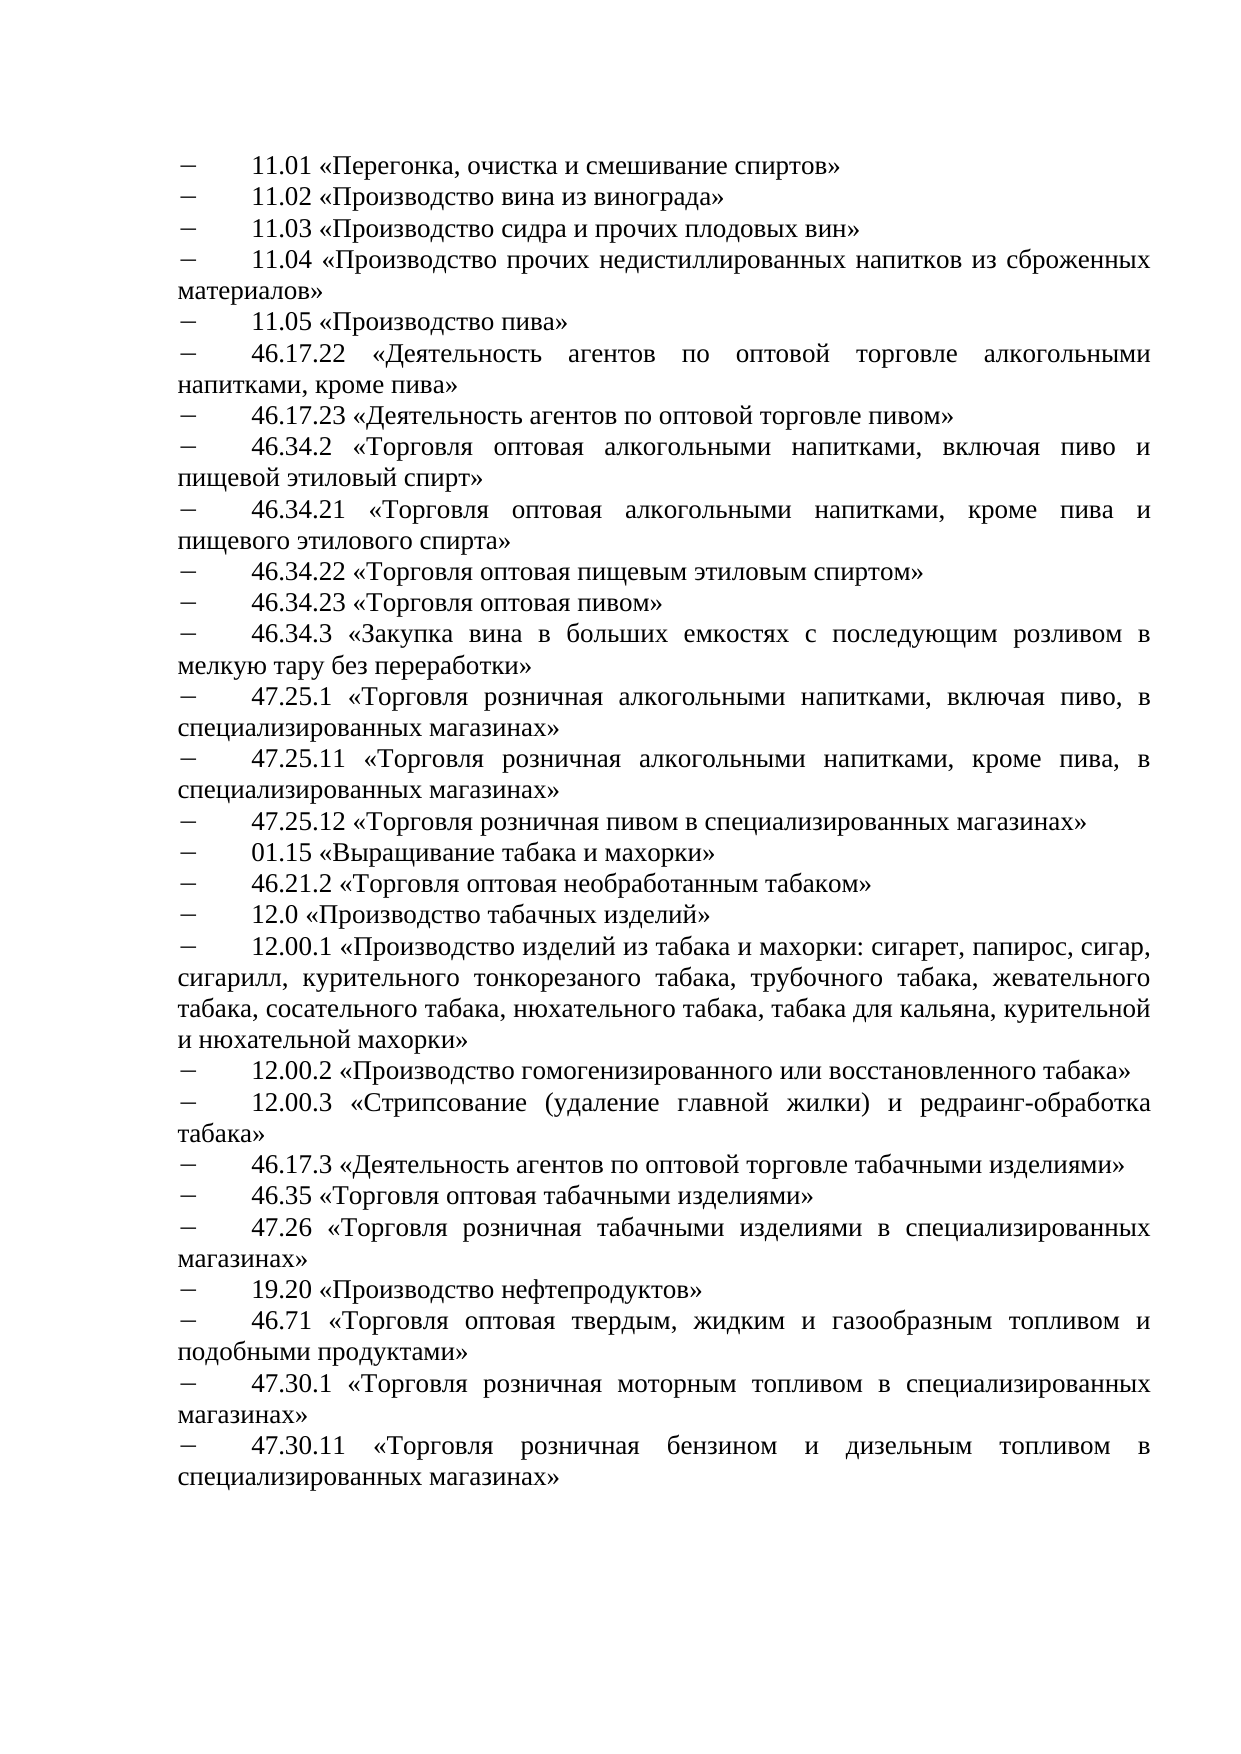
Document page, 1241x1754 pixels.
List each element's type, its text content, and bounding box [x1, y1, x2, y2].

list 11.05 «Производство пива» [177, 305, 1152, 337]
list 46.17.23 «Деятельность агентов по оптовой торговле пивом» [177, 399, 1152, 430]
list 46.34.3 «Закупка вина в больших емкостях с последующим розливом в мелкую тару без переработки» [177, 618, 1152, 680]
list 11.04 «Производство прочих недистиллированных напитков из сброженных материалов» [177, 243, 1152, 305]
list 11.03 «Производство сидра и прочих плодовых вин» [177, 212, 1152, 243]
list 46.21.2 «Торговля оптовая необработанным табаком» [177, 867, 1152, 898]
list 11.01 «Перегонка, очистка и смешивание спиртов» [177, 149, 1152, 181]
list 01.15 «Выращивание табака и махорки» [177, 836, 1152, 867]
list 47.25.12 «Торговля розничная пивом в специализированных магазинах» [177, 805, 1152, 836]
list 46.34.23 «Торговля оптовая пивом» [177, 586, 1152, 618]
list 46.17.3 «Деятельность агентов по оптовой торговле табачными изделиями» [177, 1148, 1152, 1179]
list 46.34.21 «Торговля оптовая алкогольными напитками, кроме пива и пищевого этилового спирта» [177, 493, 1152, 555]
list 47.25.11 «Торговля розничная алкогольными напитками, кроме пива, в специализированных магазинах» [177, 742, 1152, 805]
list 46.34.2 «Торговля оптовая алкогольными напитками, включая пиво и пищевой этиловый спирт» [177, 430, 1152, 493]
list 47.26 «Торговля розничная табачными изделиями в специализированных магазинах» [177, 1211, 1152, 1273]
list 46.35 «Торговля оптовая табачными изделиями» [177, 1179, 1152, 1211]
list 46.34.22 «Торговля оптовая пищевым этиловым спиртом» [177, 555, 1152, 586]
list 12.00.1 «Производство изделий из табака и махорки: сигарет, папирос, сигар, сигарилл, курительного тонкорезаного табака, трубочного табака, жевательного табака, сосательного табака, нюхательного табака, табака для кальяна, курительной и нюхательной махорки» [177, 930, 1152, 1054]
list 47.25.1 «Торговля розничная алкогольными напитками, включая пиво, в специализированных магазинах» [177, 680, 1152, 742]
list 46.17.22 «Деятельность агентов по оптовой торговле алкогольными напитками, кроме пива» [177, 337, 1152, 399]
list 47.30.11 «Торговля розничная бензином и дизельным топливом в специализированных магазинах» [177, 1429, 1152, 1491]
list 12.00.2 «Производство гомогенизированного или восстановленного табака» [177, 1054, 1152, 1086]
list 19.20 «Производство нефтепродуктов» [177, 1273, 1152, 1304]
list 12.0 «Производство табачных изделий» [177, 898, 1152, 930]
list 46.71 «Торговля оптовая твердым, жидким и газообразным топливом и подобными продуктами» [177, 1304, 1152, 1367]
list 11.02 «Производство вина из винограда» [177, 181, 1152, 212]
list 12.00.3 «Стрипсование (удаление главной жилки) и редраинг-обработка табака» [177, 1086, 1152, 1148]
list 47.30.1 «Торговля розничная моторным топливом в специализированных магазинах» [177, 1367, 1152, 1429]
